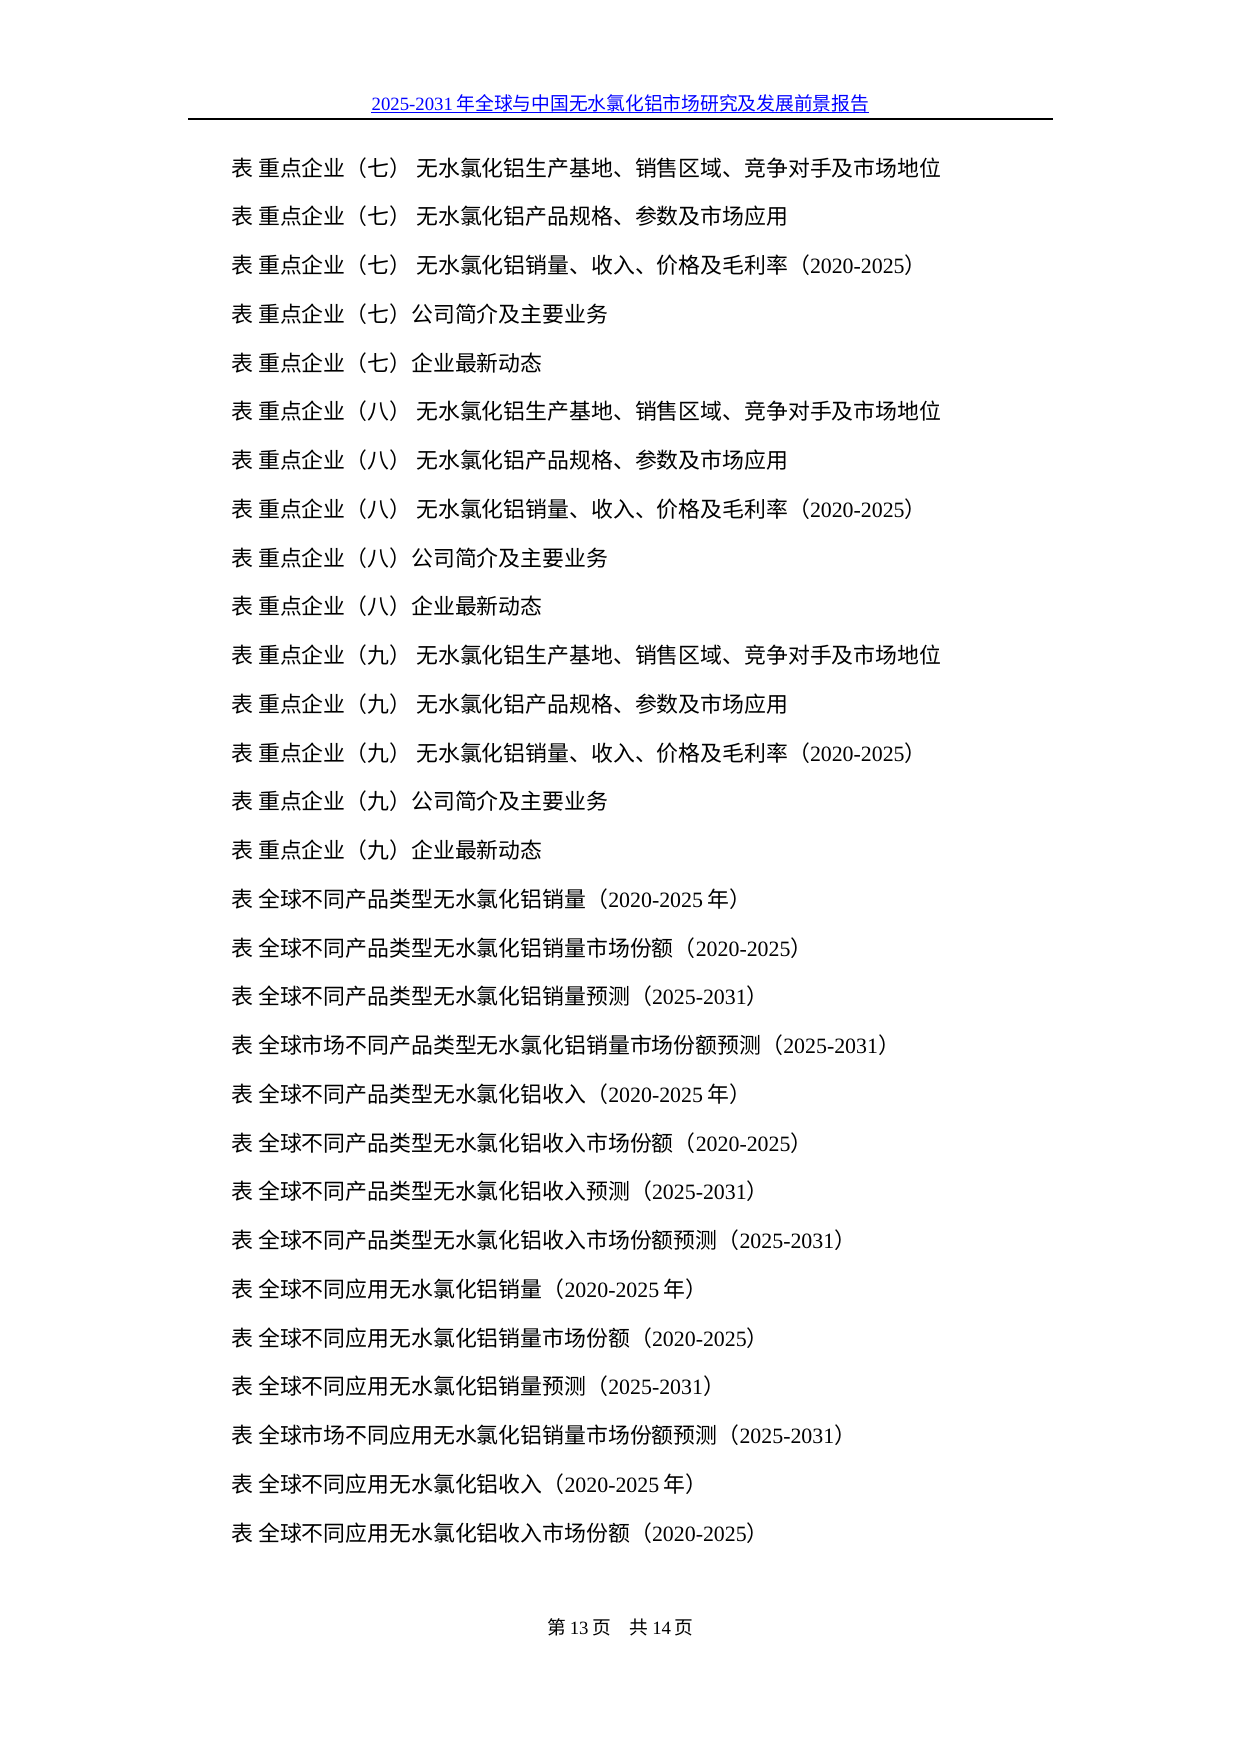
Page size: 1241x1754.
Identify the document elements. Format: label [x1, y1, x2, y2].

text [187, 150, 1053, 1548]
